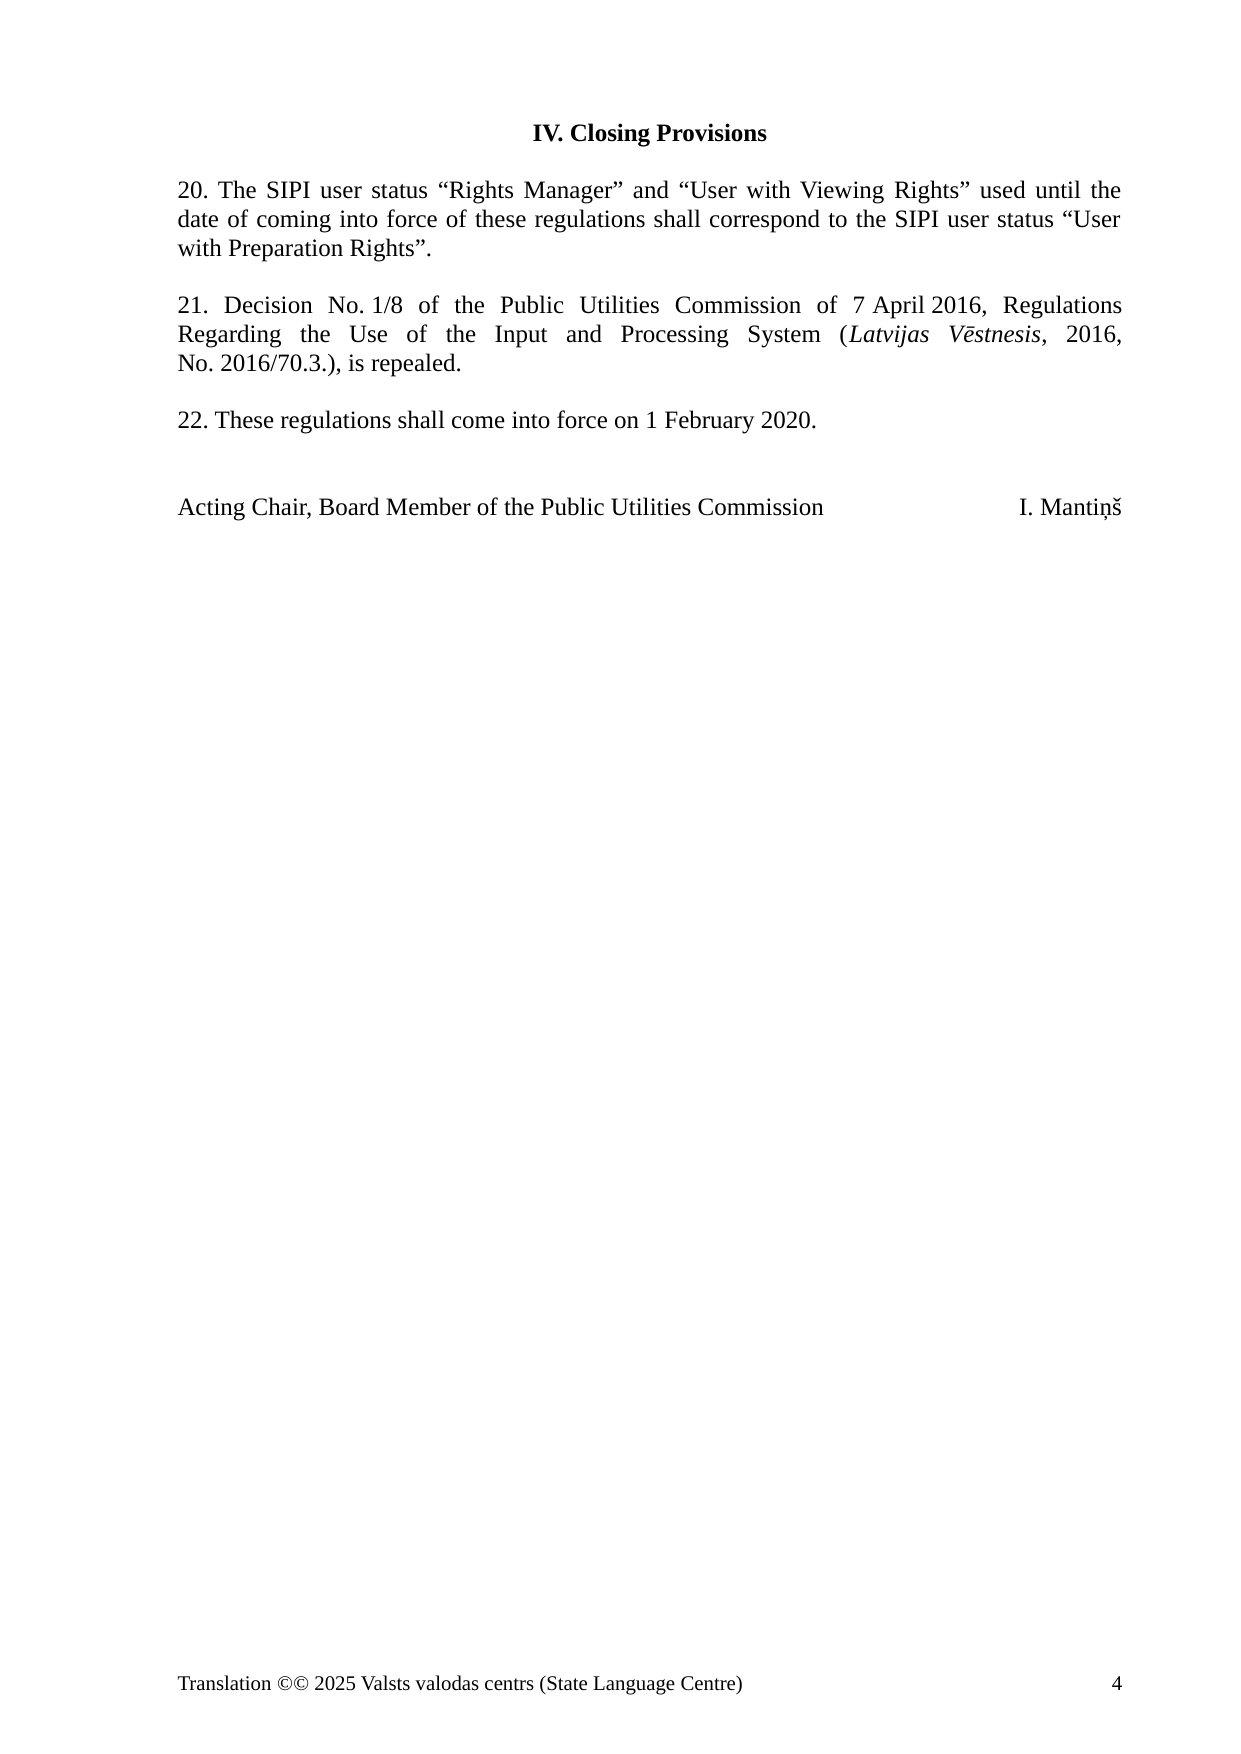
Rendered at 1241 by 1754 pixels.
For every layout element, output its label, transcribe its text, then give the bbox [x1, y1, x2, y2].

text IV. Closing Provisions [177, 118, 1122, 147]
text 21. Decision No. 1/8 of the Public Utilities Commission of 7 April 2016, Regulations Regarding the Use of the Input and Processing System (Latvijas Vēstnesis, 2016, No. 2016/70.3.), is repealed. [177, 291, 1122, 377]
text 20. The SIPI user status “Rights Manager” and “User with Viewing Rights” used until the date of coming into force of these regulations shall correspond to the SIPI user status “User with Preparation Rights”. [177, 176, 1122, 262]
text 22. These regulations shall come into force on 1 February 2020. [177, 406, 1122, 434]
text Acting Chair, Board Member of the Public Utilities Commission I. Mantiņš [177, 492, 1122, 521]
